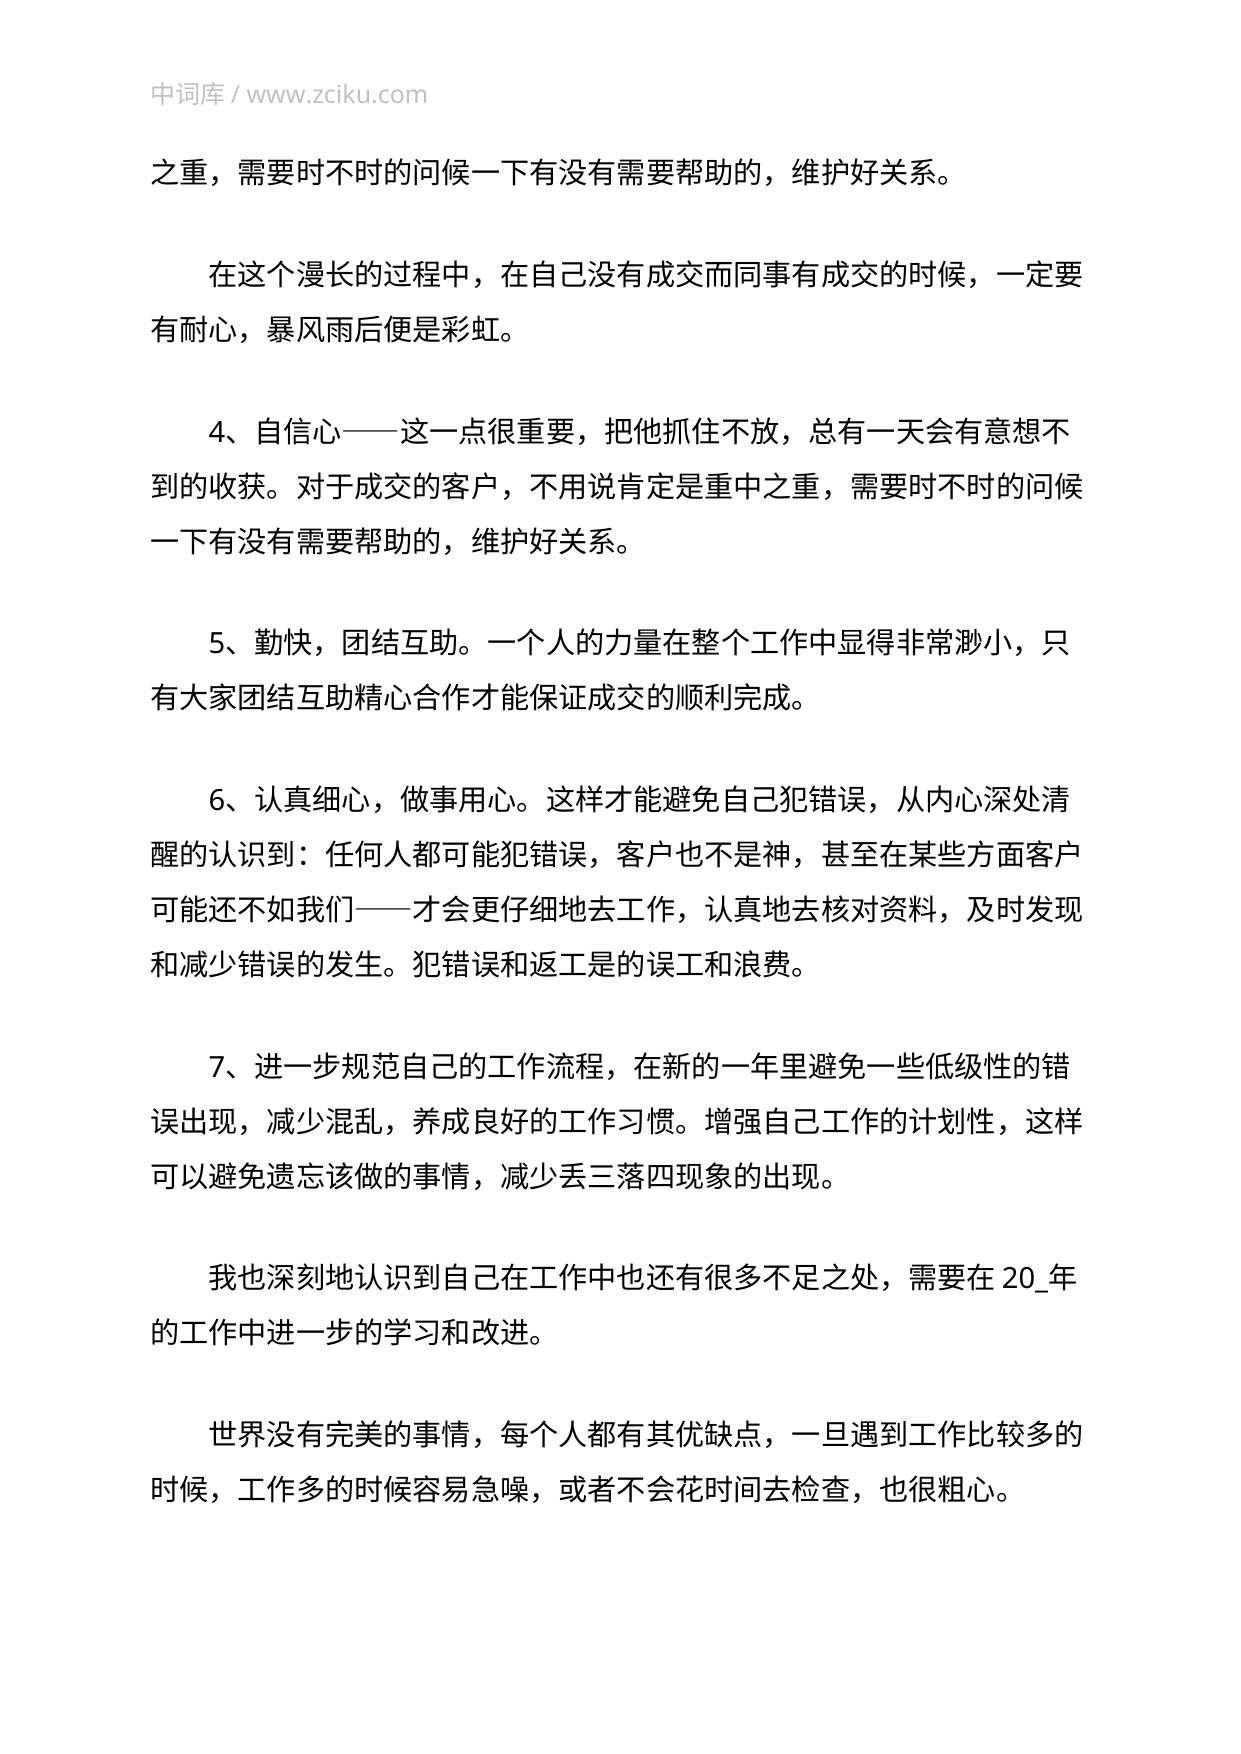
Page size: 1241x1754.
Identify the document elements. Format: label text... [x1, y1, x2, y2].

text 我也深刻地认识到自己在工作中也还有很多不足之处，需要在20_年的工作中进一步的学习和改进。 [150, 1255, 1090, 1352]
text 世界没有完美的事情，每个人都有其优缺点，一旦遇到工作比较多的时候，工作多的时候容易急噪，或者不会花时间去检查，也很粗心。 [150, 1412, 1090, 1509]
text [150, 150, 1090, 192]
text 6、认真细心，做事用心。这样才能避免自己犯错误，从内心深处清醒的认识到：任何人都可能犯错误，客户也不是神，甚至在某些方面客户可能还不如我们——才会更仔细地去工作，认真地去核对资料，及时发现和减少错误的发生。犯错误和返工是的误工和浪费。 [150, 777, 1090, 984]
text 5、勤快，团结互助。一个人的力量在整个工作中显得非常渺小，只有大家团结互助精心合作才能保证成交的顺利完成。 [150, 620, 1090, 717]
text 在这个漫长的过程中，在自己没有成交而同事有成交的时候，一定要有耐心，暴风雨后便是彩虹。 [150, 252, 1090, 349]
text 7、进一步规范自己的工作流程，在新的一年里避免一些低级性的错误出现，减少混乱，养成良好的工作习惯。增强自己工作的计划性，这样可以避免遗忘该做的事情，减少丢三落四现象的出现。 [150, 1043, 1090, 1196]
text 4、自信心——这一点很重要，把他抓住不放，总有一天会有意想不到的收获。对于成交的客户，不用说肯定是重中之重，需要时不时的问候一下有没有需要帮助的，维护好关系。 [150, 408, 1090, 561]
